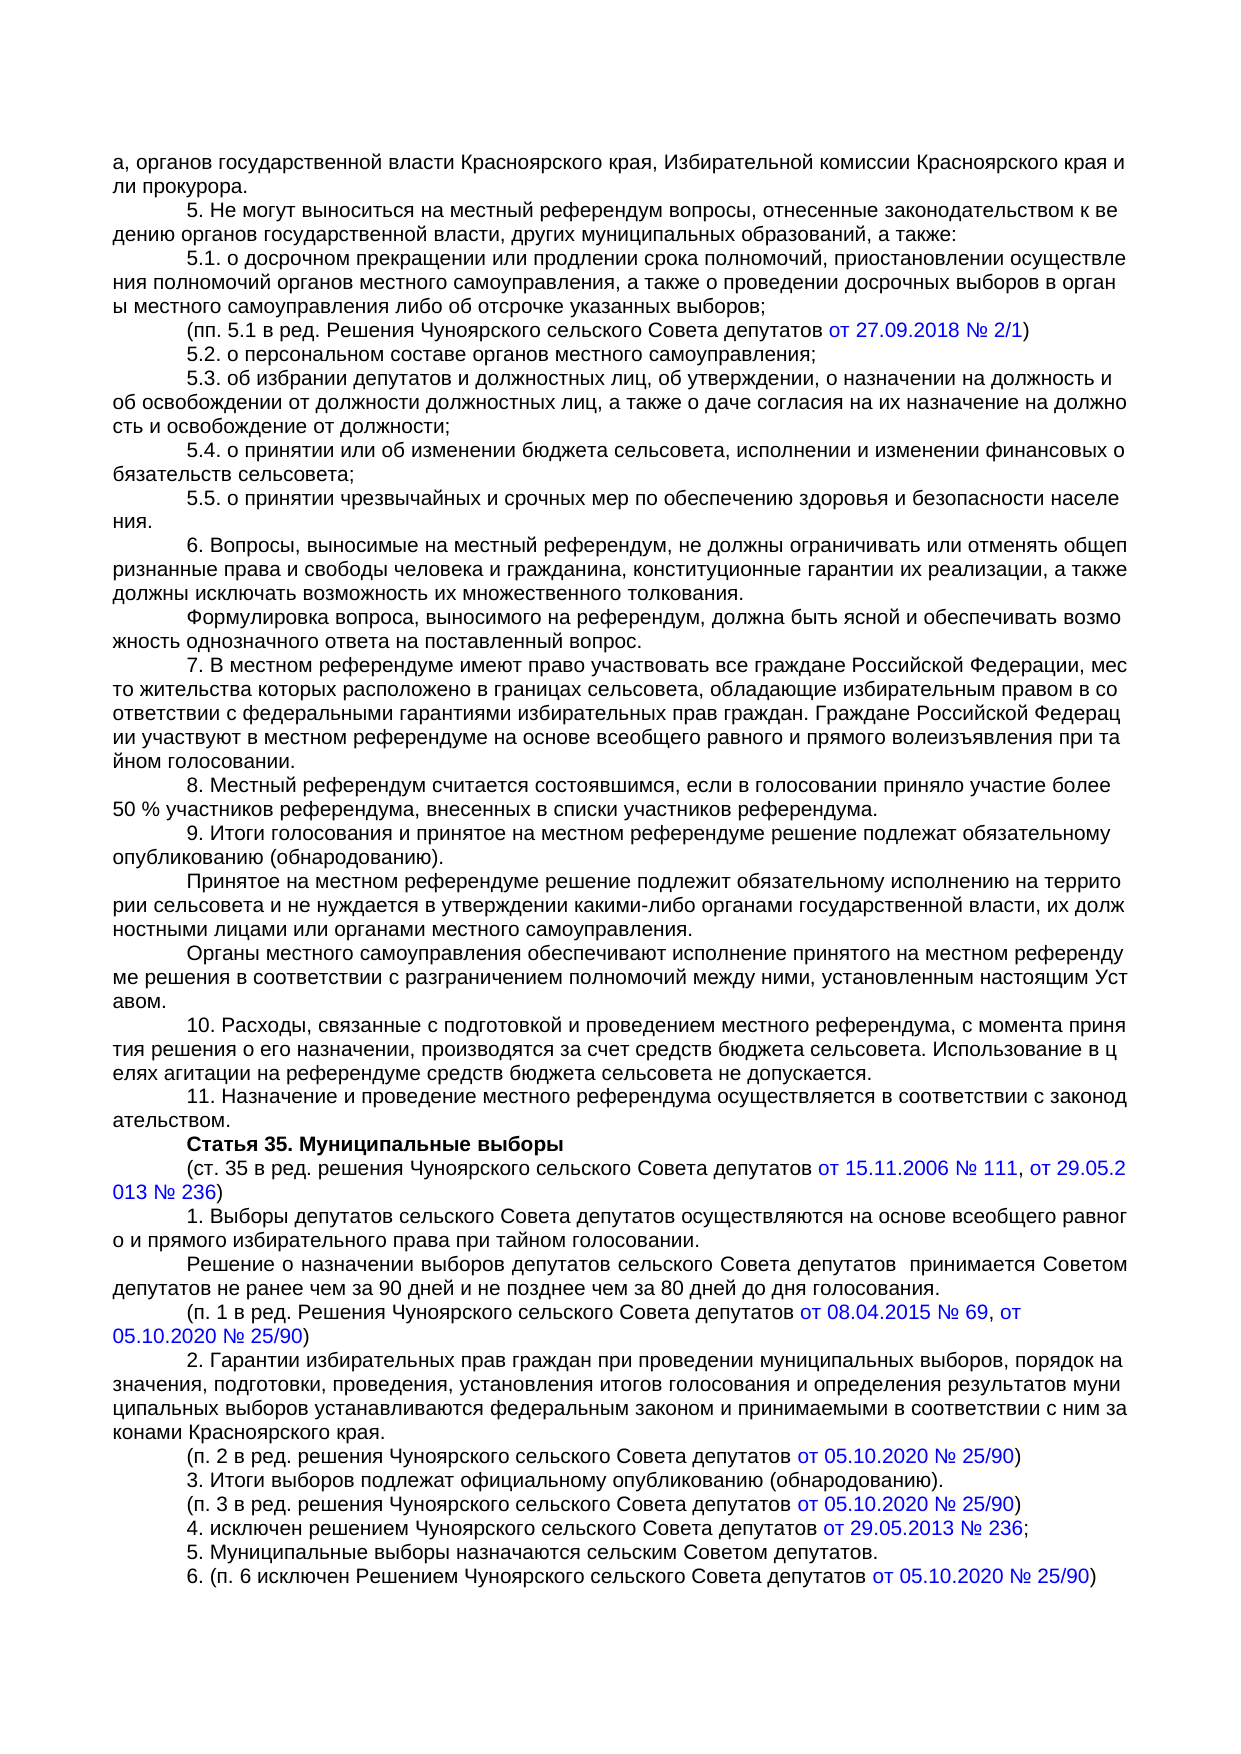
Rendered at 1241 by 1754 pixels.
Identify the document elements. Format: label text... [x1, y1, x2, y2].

text 5.2. о персональном составе органов местного самоуправления; [112, 342, 1128, 366]
text 11. Назначение и проведение местного референдума осуществляется в соответствии с законодательством. [112, 1084, 1128, 1132]
text 6. Вопросы, выносимые на местный референдум, не должны ограничивать или отменять общепризнанные права и свободы человека и гражданина, конституционные гарантии их реализации, а также должны исключать возможность их множественного толкования. [112, 533, 1128, 605]
text 5.3. об избрании депутатов и должностных лиц, об утверждении, о назначении на должность и об освобождении от должности должностных лиц, а также о даче согласия на их назначение на должность и освобождение от должности; [112, 366, 1128, 437]
text 5. Муниципальные выборы назначаются сельским Советом депутатов. [112, 1539, 1128, 1563]
text 5. Не могут выноситься на местный референдум вопросы, отнесенные законодательством к ведению органов государственной власти, других муниципальных образований, а также: [112, 198, 1128, 246]
text Формулировка вопроса, выносимого на референдум, должна быть ясной и обеспечивать возможность однозначного ответа на поставленный вопрос. [112, 605, 1128, 653]
text 7. В местном референдуме имеют право участвовать все граждане Российской Федерации, место жительства которых расположено в границах сельсовета, обладающие избирательным правом в соответствии с федеральными гарантиями избирательных прав граждан. Граждане Российской Федерации участвуют в местном референдуме на основе всеобщего равного и прямого волеизъявления при тайном голосовании. [112, 653, 1128, 773]
text (пп. 5.1 в ред. Решения Чуноярского сельского Совета депутатов от 27.09.2018 № 2/1) [112, 318, 1128, 342]
text (п. 3 в ред. решения Чуноярского сельского Совета депутатов от 05.10.2020 № 25/90) [112, 1492, 1128, 1516]
text 6. (п. 6 исключен Решением Чуноярского сельского Совета депутатов от 05.10.2020 № 25/90) [112, 1563, 1128, 1587]
text 10. Расходы, связанные с подготовкой и проведением местного референдума, с момента принятия решения о его назначении, производятся за счет средств бюджета сельсовета. Использование в целях агитации на референдуме средств бюджета сельсовета не допускается. [112, 1012, 1128, 1084]
text 5.5. о принятии чрезвычайных и срочных мер по обеспечению здоровья и безопасности населения. [112, 485, 1128, 533]
text (ст. 35 в ред. решения Чуноярского сельского Совета депутатов от 15.11.2006 № 111, от 29.05.2013 № 236) [112, 1156, 1128, 1204]
text 4. исключен решением Чуноярского сельского Совета депутатов от 29.05.2013 № 236; [112, 1516, 1128, 1539]
text 8. Местный референдум считается состоявшимся, если в голосовании приняло участие более 50 % участников референдума, внесенных в списки участников референдума. [112, 773, 1128, 821]
text 3. Итоги выборов подлежат официальному опубликованию (обнародованию). [112, 1468, 1128, 1492]
text 5.1. о досрочном прекращении или продлении срока полномочий, приостановлении осуществления полномочий органов местного самоуправления, а также о проведении досрочных выборов в органы местного самоуправления либо об отсрочке указанных выборов; [112, 246, 1128, 318]
text 9. Итоги голосования и принятое на местном референдуме решение подлежат обязательному опубликованию (обнародованию). [112, 821, 1128, 869]
text (п. 2 в ред. решения Чуноярского сельского Совета депутатов от 05.10.2020 № 25/90) [112, 1444, 1128, 1468]
text Статья 35. Муниципальные выборы [112, 1132, 1128, 1156]
text Органы местного самоуправления обеспечивают исполнение принятого на местном референдуме решения в соответствии с разграничением полномочий между ними, установленным настоящим Уставом. [112, 941, 1128, 1012]
text 2. Гарантии избирательных прав граждан при проведении муниципальных выборов, порядок назначения, подготовки, проведения, установления итогов голосования и определения результатов муниципальных выборов устанавливаются федеральным законом и принимаемыми в соответствии с ним законами Красноярского края. [112, 1348, 1128, 1444]
text Принятое на местном референдуме решение подлежит обязательному исполнению на территории сельсовета и не нуждается в утверждении какими-либо органами государственной власти, их должностными лицами или органами местного самоуправления. [112, 869, 1128, 941]
text 5.4. о принятии или об изменении бюджета сельсовета, исполнении и изменении финансовых обязательств сельсовета; [112, 437, 1128, 485]
text 1. Выборы депутатов сельского Совета депутатов осуществляются на основе всеобщего равного и прямого избирательного права при тайном голосовании. [112, 1204, 1128, 1252]
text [112, 150, 1128, 198]
text (п. 1 в ред. Решения Чуноярского сельского Совета депутатов от 08.04.2015 № 69, от 05.10.2020 № 25/90) [112, 1300, 1128, 1348]
text Решение о назначении выборов депутатов сельского Совета депутатов принимается Советом депутатов не ранее чем за 90 дней и не позднее чем за 80 дней до дня голосования. [112, 1252, 1128, 1300]
